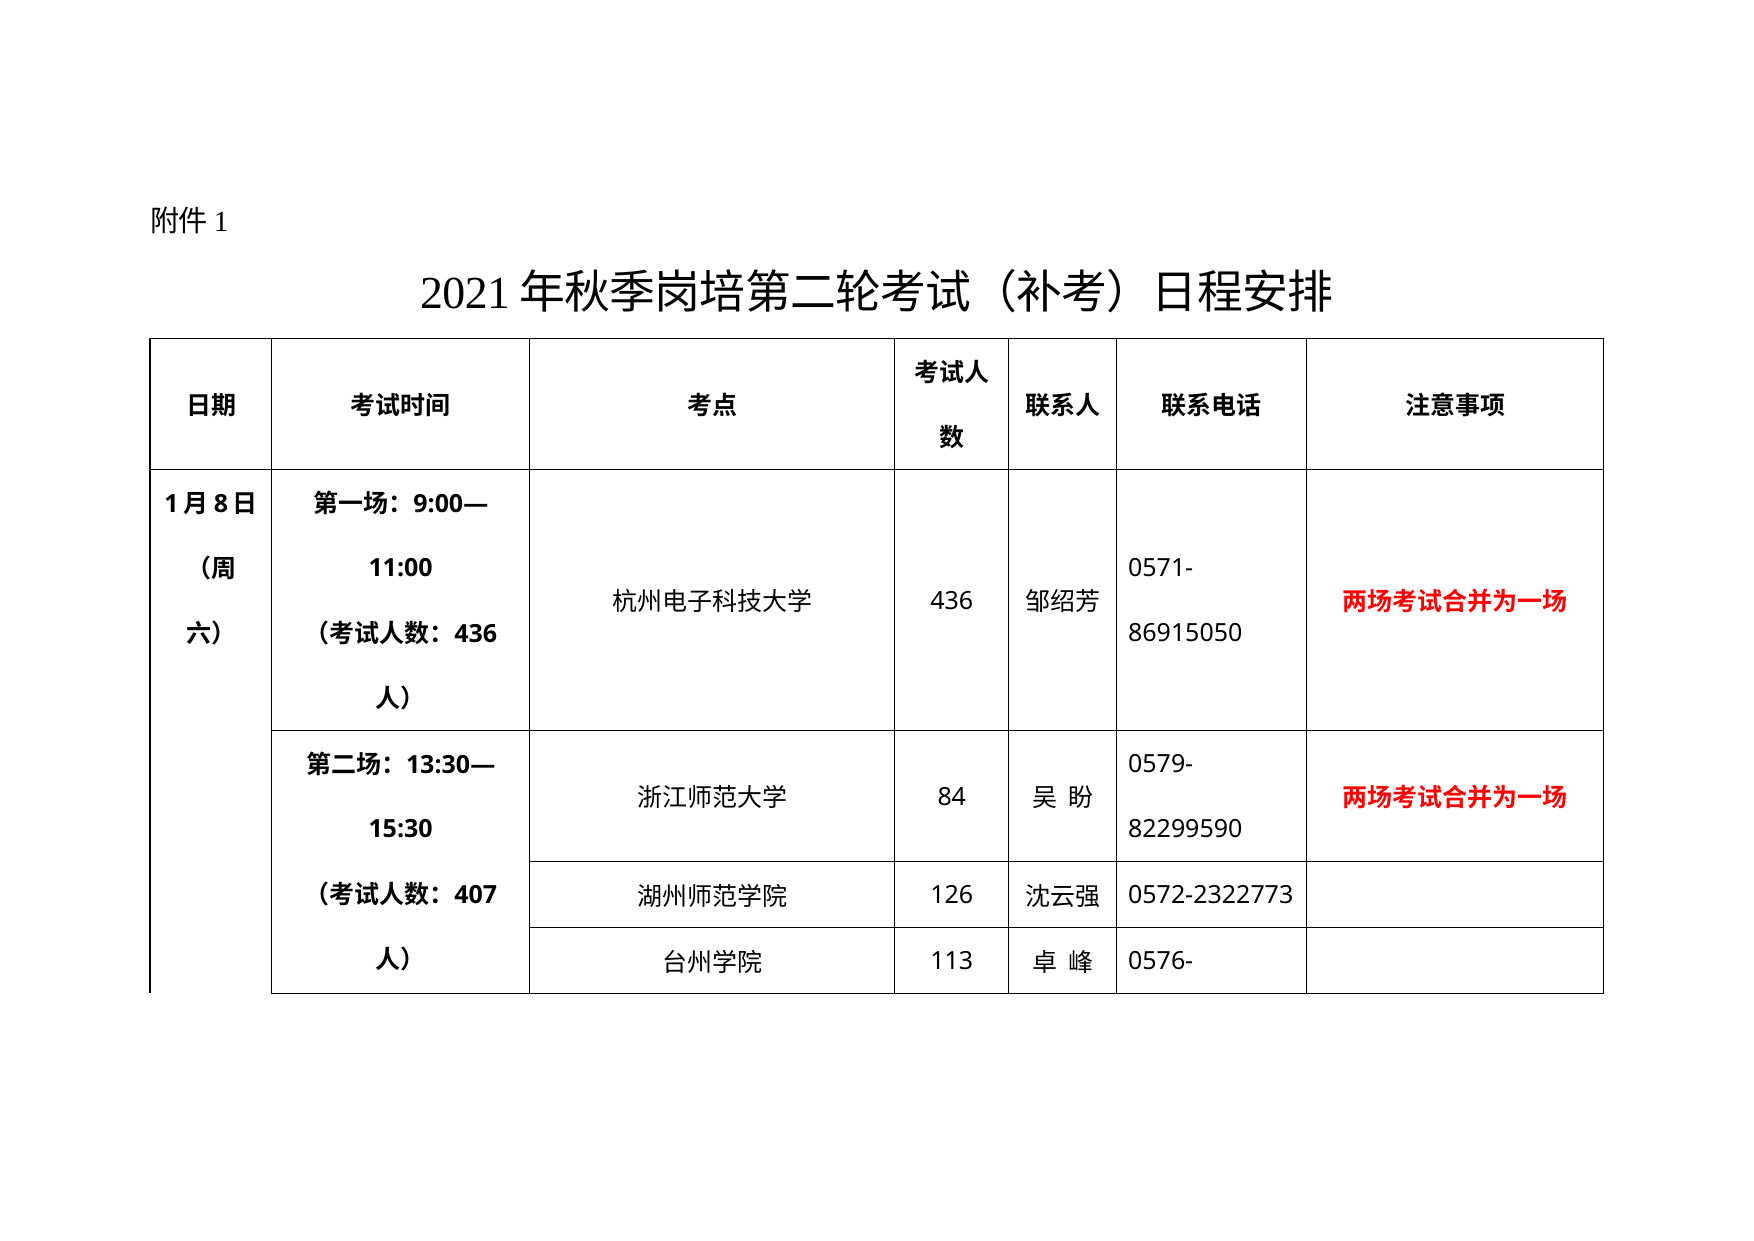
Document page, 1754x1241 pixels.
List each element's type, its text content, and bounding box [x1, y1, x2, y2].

table_cell 台州学院 [530, 928, 894, 993]
table_cell 0576-88661767 [1117, 928, 1306, 993]
table_cell [1307, 928, 1603, 993]
table_cell 两场考试合并为一场 [1307, 731, 1603, 861]
table_cell 邹绍芳 [1009, 470, 1116, 729]
table_cell 126 [895, 862, 1008, 927]
table_header 联系人 [1009, 339, 1116, 468]
table_cell 第二场：13:30—15:30 （考试人数：407人） [272, 731, 529, 993]
table_header 注意事项 [1307, 339, 1603, 468]
table_cell [1307, 862, 1603, 927]
table_cell 0572-2322773 [1117, 862, 1306, 927]
table_cell 浙江师范大学 [530, 731, 894, 861]
table_cell 1月8日（周六） [151, 470, 271, 993]
text 2021年秋季岗培第二轮考试（补考）日程安排 [150, 240, 1604, 337]
table_cell 两场考试合并为一场 [1307, 470, 1603, 729]
table_header 联系电话 [1117, 339, 1306, 468]
table_header 日期 [151, 339, 271, 468]
table_cell 113 [895, 928, 1008, 993]
table_cell 436 [895, 470, 1008, 729]
table_cell 卓 峰 [1009, 928, 1116, 993]
table_cell 第一场：9:00—11:00 （考试人数：436人） [272, 470, 529, 729]
table_cell 0571-86915050 [1117, 470, 1306, 729]
table_cell 0579-82299590 [1117, 731, 1306, 861]
table_cell 吴 盼 [1009, 731, 1116, 861]
table_cell 84 [895, 731, 1008, 861]
table_cell 杭州电子科技大学 [530, 470, 894, 729]
table_header 考试时间 [272, 339, 529, 468]
table_cell 湖州师范学院 [530, 862, 894, 927]
table_cell 沈云强 [1009, 862, 1116, 927]
text 附件1 [150, 198, 1604, 240]
table_header 考试人数 [895, 339, 1008, 468]
table_header 考点 [530, 339, 894, 468]
